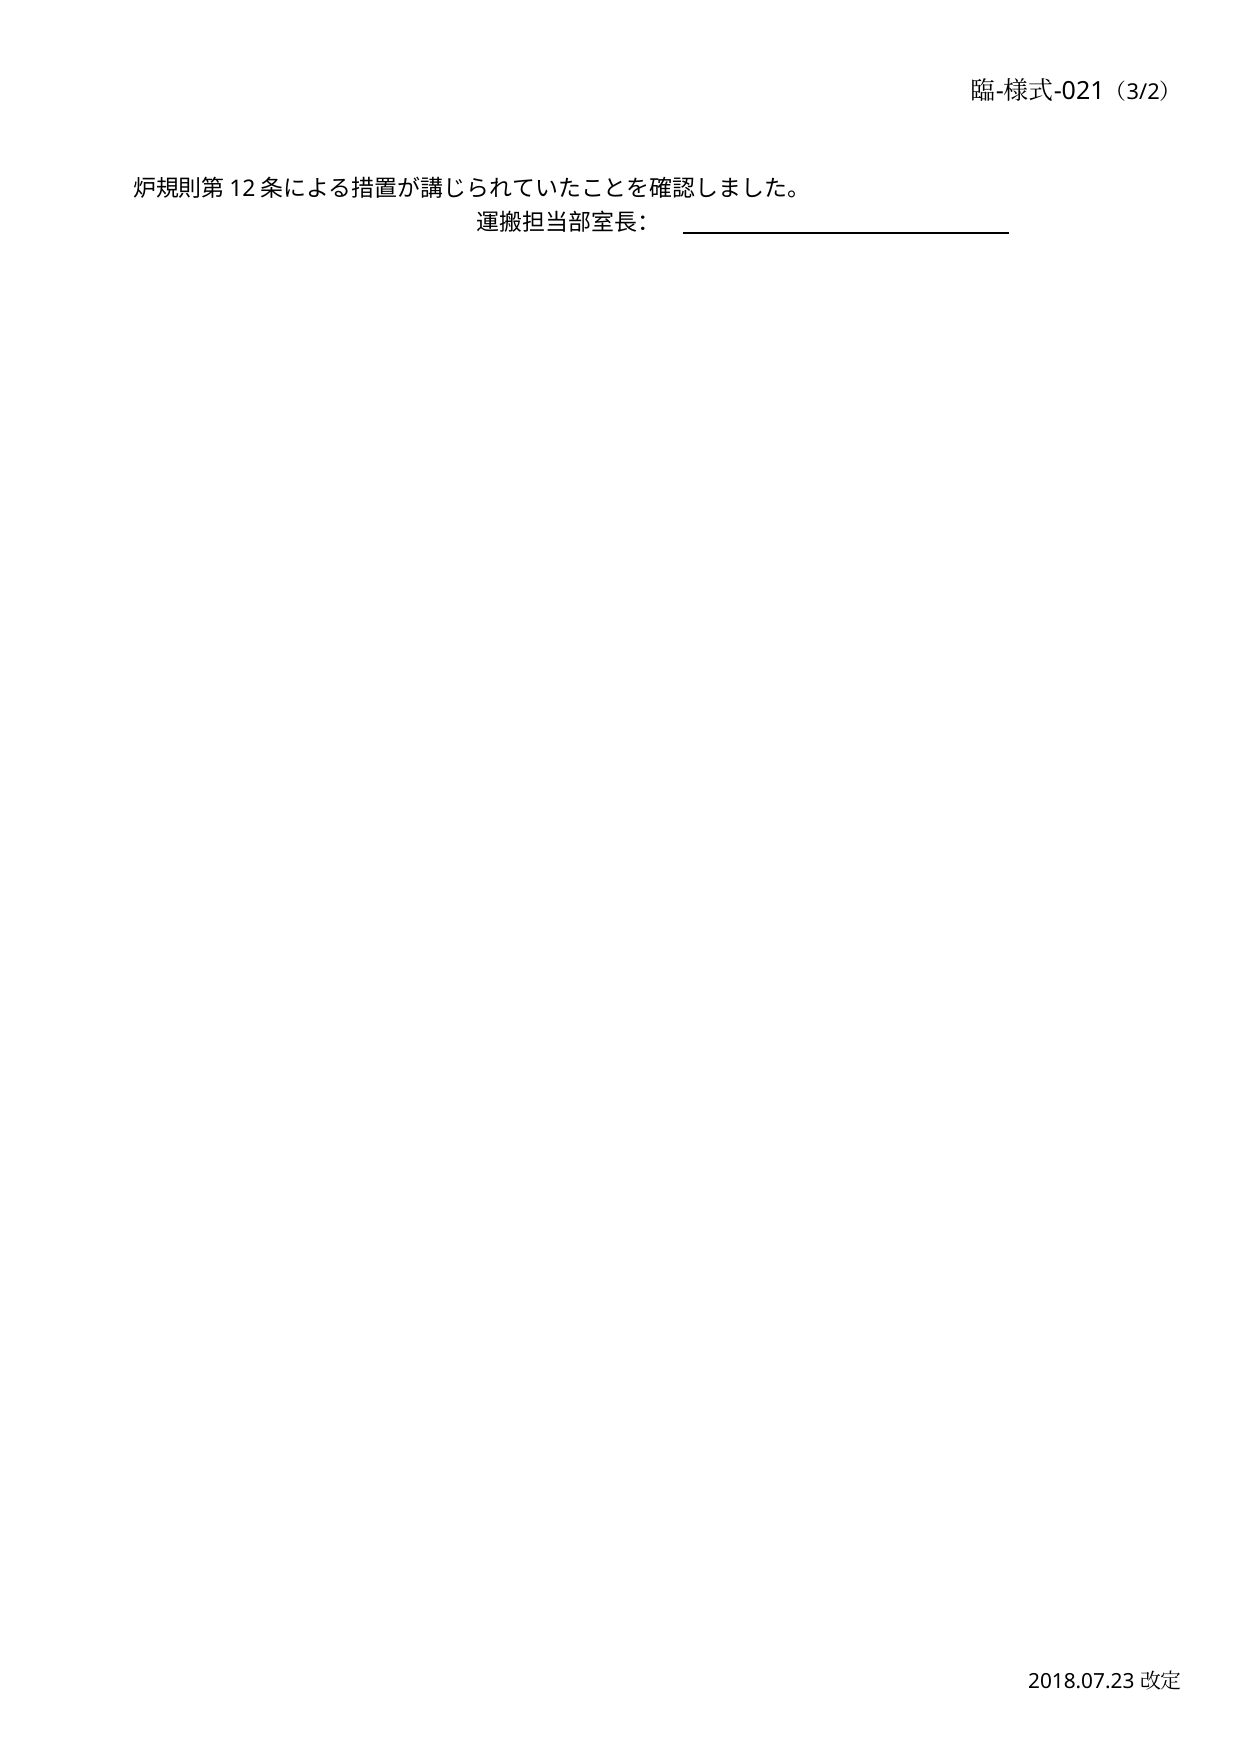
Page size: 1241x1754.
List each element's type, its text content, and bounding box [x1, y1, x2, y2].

text 運搬担当部室長： [133, 203, 1181, 237]
text 炉規則第12条による措置が講じられていたことを確認しました。 [133, 170, 1181, 203]
